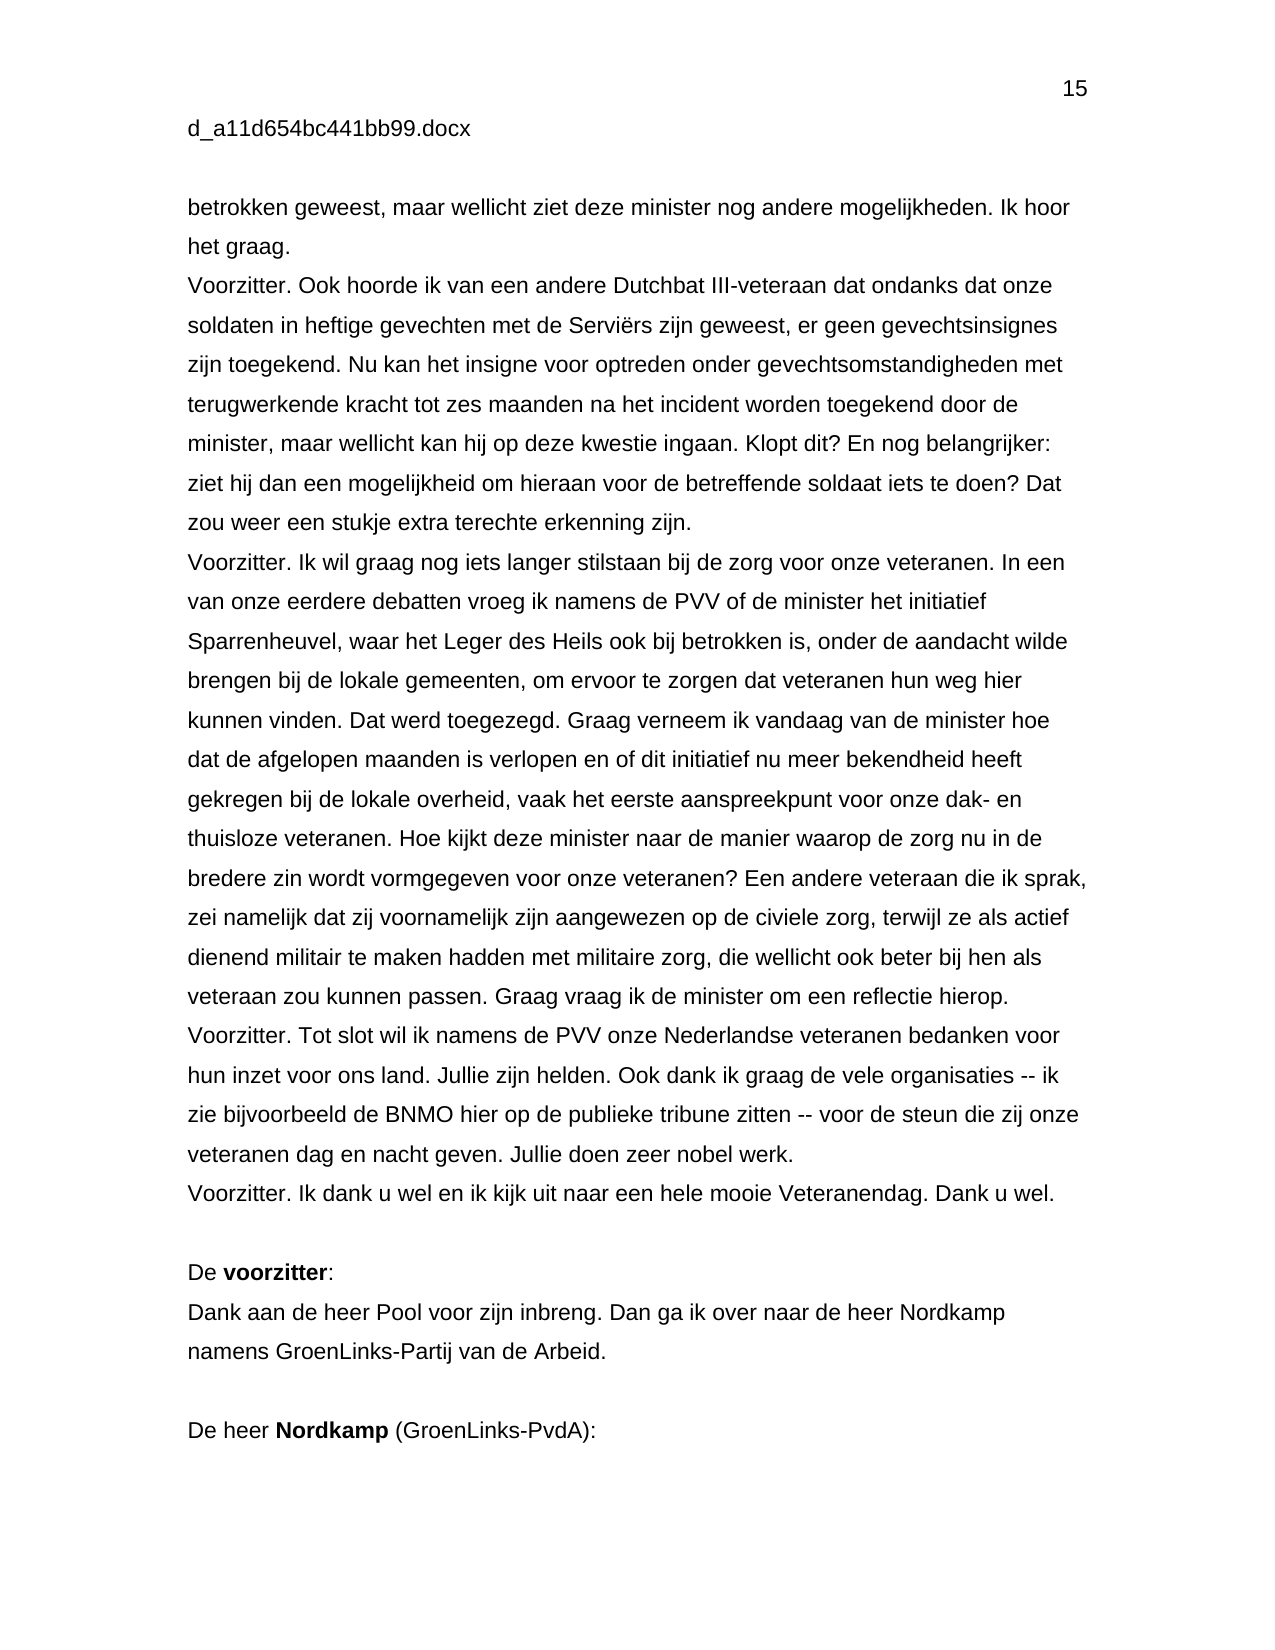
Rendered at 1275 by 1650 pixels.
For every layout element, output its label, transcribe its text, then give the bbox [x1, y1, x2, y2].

text De heer Nordkamp (GroenLinks-PvdA): [187, 1417, 1087, 1444]
text De voorzitter: [187, 1259, 1087, 1286]
text Voorzitter. Ook hoorde ik van een andere Dutchbat III-veteraan dat ondanks dat onze soldaten in heftige gevechten met de Serviërs zijn geweest, er geen gevechtsinsignes zijn toegekend. Nu kan het insigne voor optreden onder gevechtsomstandigheden met terugwerkende kracht tot zes maanden na het incident worden toegekend door de minister, maar wellicht kan hij op deze kwestie ingaan. Klopt dit? En nog belangrijker: ziet hij dan een mogelijkheid om hieraan voor de betreffende soldaat iets te doen? Dat zou weer een stukje extra terechte erkenning zijn. [187, 272, 1087, 536]
text Voorzitter. Ik dank u wel en ik kijk uit naar een hele mooie Veteranendag. Dank u wel. [187, 1180, 1087, 1207]
text Dank aan de heer Pool voor zijn inbreng. Dan ga ik over naar de heer Nordkamp namens GroenLinks-Partij van de Arbeid. [187, 1299, 1087, 1365]
text Voorzitter. Tot slot wil ik namens de PVV onze Nederlandse veteranen bedanken voor hun inzet voor ons land. Jullie zijn helden. Ook dank ik graag de vele organisaties -- ik zie bijvoorbeeld de BNMO hier op de publieke tribune zitten -- voor de steun die zij onze veteranen dag en nacht geven. Jullie doen zeer nobel werk. [187, 1022, 1087, 1167]
text Voorzitter. Ik wil graag nog iets langer stilstaan bij de zorg voor onze veteranen. In een van onze eerdere debatten vroeg ik namens de PVV of de minister het initiatief Sparrenheuvel, waar het Leger des Heils ook bij betrokken is, onder de aandacht wilde brengen bij de lokale gemeenten, om ervoor te zorgen dat veteranen hun weg hier kunnen vinden. Dat werd toegezegd. Graag verneem ik vandaag van de minister hoe dat de afgelopen maanden is verlopen en of dit initiatief nu meer bekendheid heeft gekregen bij de lokale overheid, vaak het eerste aanspreekpunt voor onze dak- en thuisloze veteranen. Hoe kijkt deze minister naar de manier waarop de zorg nu in de bredere zin wordt vormgegeven voor onze veteranen? Een andere veteraan die ik sprak, zei namelijk dat zij voornamelijk zijn aangewezen op de civiele zorg, terwijl ze als actief dienend militair te maken hadden met militaire zorg, die wellicht ook beter bij hen als veteraan zou kunnen passen. Graag vraag ik de minister om een reflectie hierop. [187, 549, 1087, 1009]
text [187, 193, 1087, 259]
